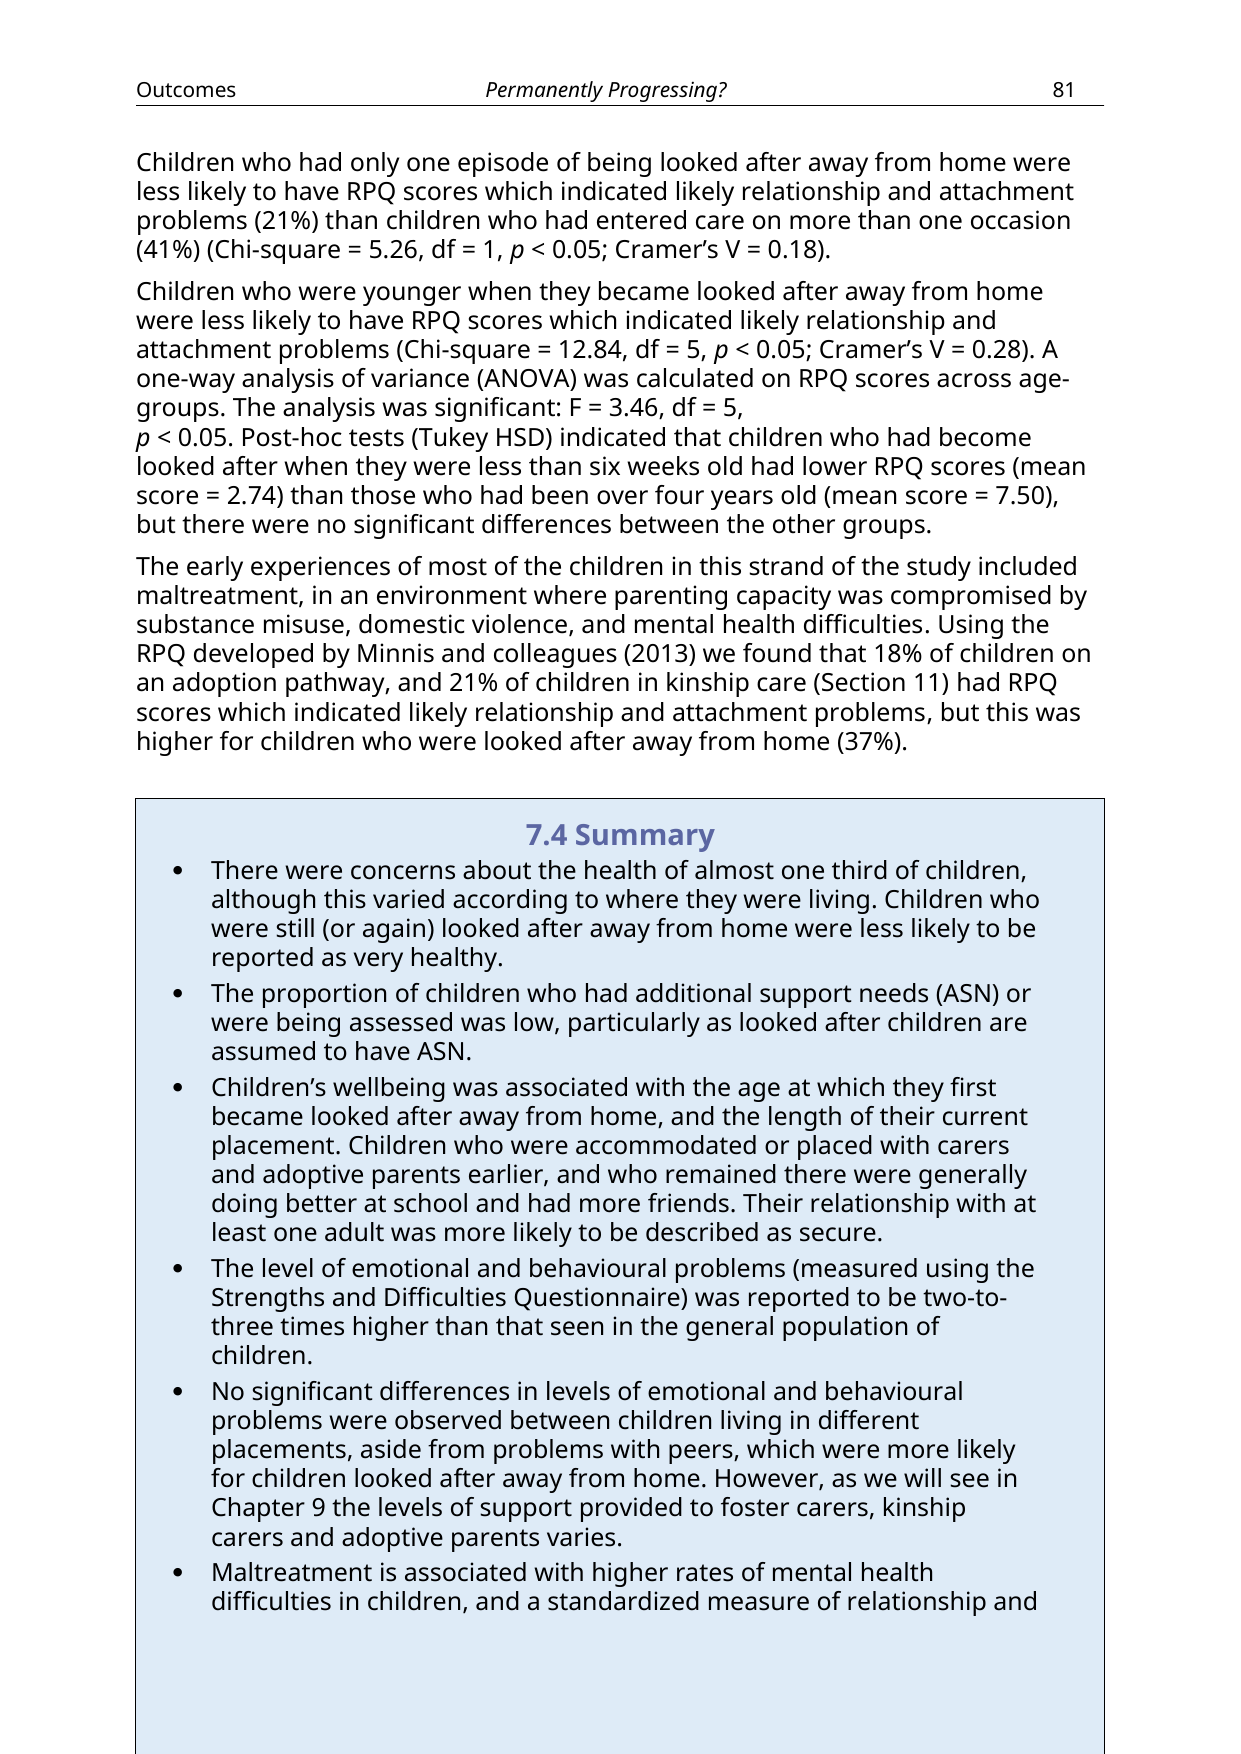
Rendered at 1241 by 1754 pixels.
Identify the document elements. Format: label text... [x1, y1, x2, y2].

text Children who had only one episode of being looked after away from home were less likely to have RPQ scores which indicated likely relationship and attachment problems (21%) than children who had entered care on more than one occasion (41%) (Chi-square = 5.26, df = 1, p < 0.05; Cramer’s V = 0.18). [136, 148, 1104, 264]
list Children’s wellbeing was associated with the age at which they first became looked after away from home, and the length of their current placement. Children who were accommodated or placed with carers and adoptive parents earlier, and who remained there were generally doing better at school and had more friends. Their relationship with at least one adult was more likely to be described as secure. [173, 1073, 1045, 1248]
subtitle 7.4 Summary [136, 818, 1104, 852]
text Children who were younger when they became looked after away from home were less likely to have RPQ scores which indicated likely relationship and attachment problems (Chi-square = 12.84, df = 5, p < 0.05; Cramer’s V = 0.28). A one-way analysis of variance (ANOVA) was calculated on RPQ scores across age-groups. The analysis was significant: F = 3.46, df = 5, p < 0.05. Post-hoc tests (Tukey HSD) indicated that children who had become looked after when they were less than six weeks old had lower RPQ scores (mean score = 2.74) than those who had been over four years old (mean score = 7.50), but there were no significant differences between the other groups. [136, 277, 1104, 539]
list No significant differences in levels of emotional and behavioural problems were observed between children living in different placements, aside from problems with peers, which were more likely for children looked after away from home. However, as we will see in Chapter 9 the levels of support provided to foster carers, kinship carers and adoptive parents varies. [173, 1377, 1045, 1552]
list The proportion of children who had additional support needs (ASN) or were being assessed was low, particularly as looked after children are assumed to have ASN. [173, 979, 1045, 1066]
list The level of emotional and behavioural problems (measured using the Strengths and Difficulties Questionnaire) was reported to be two-to-three times higher than that seen in the general population of children. [173, 1254, 1045, 1371]
list There were concerns about the health of almost one third of children, although this varied according to where they were living. Children who were still (or again) looked after away from home were less likely to be reported as very healthy. [173, 856, 1045, 973]
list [173, 1558, 1045, 1616]
text The early experiences of most of the children in this strand of the study included maltreatment, in an environment where parenting capacity was compromised by substance misuse, domestic violence, and mental health difficulties. Using the RPQ developed by Minnis and colleagues (2013) we found that 18% of children on an adoption pathway, and 21% of children in kinship care (Section 11) had RPQ scores which indicated likely relationship and attachment problems, but this was higher for children who were looked after away from home (37%). [136, 552, 1104, 756]
